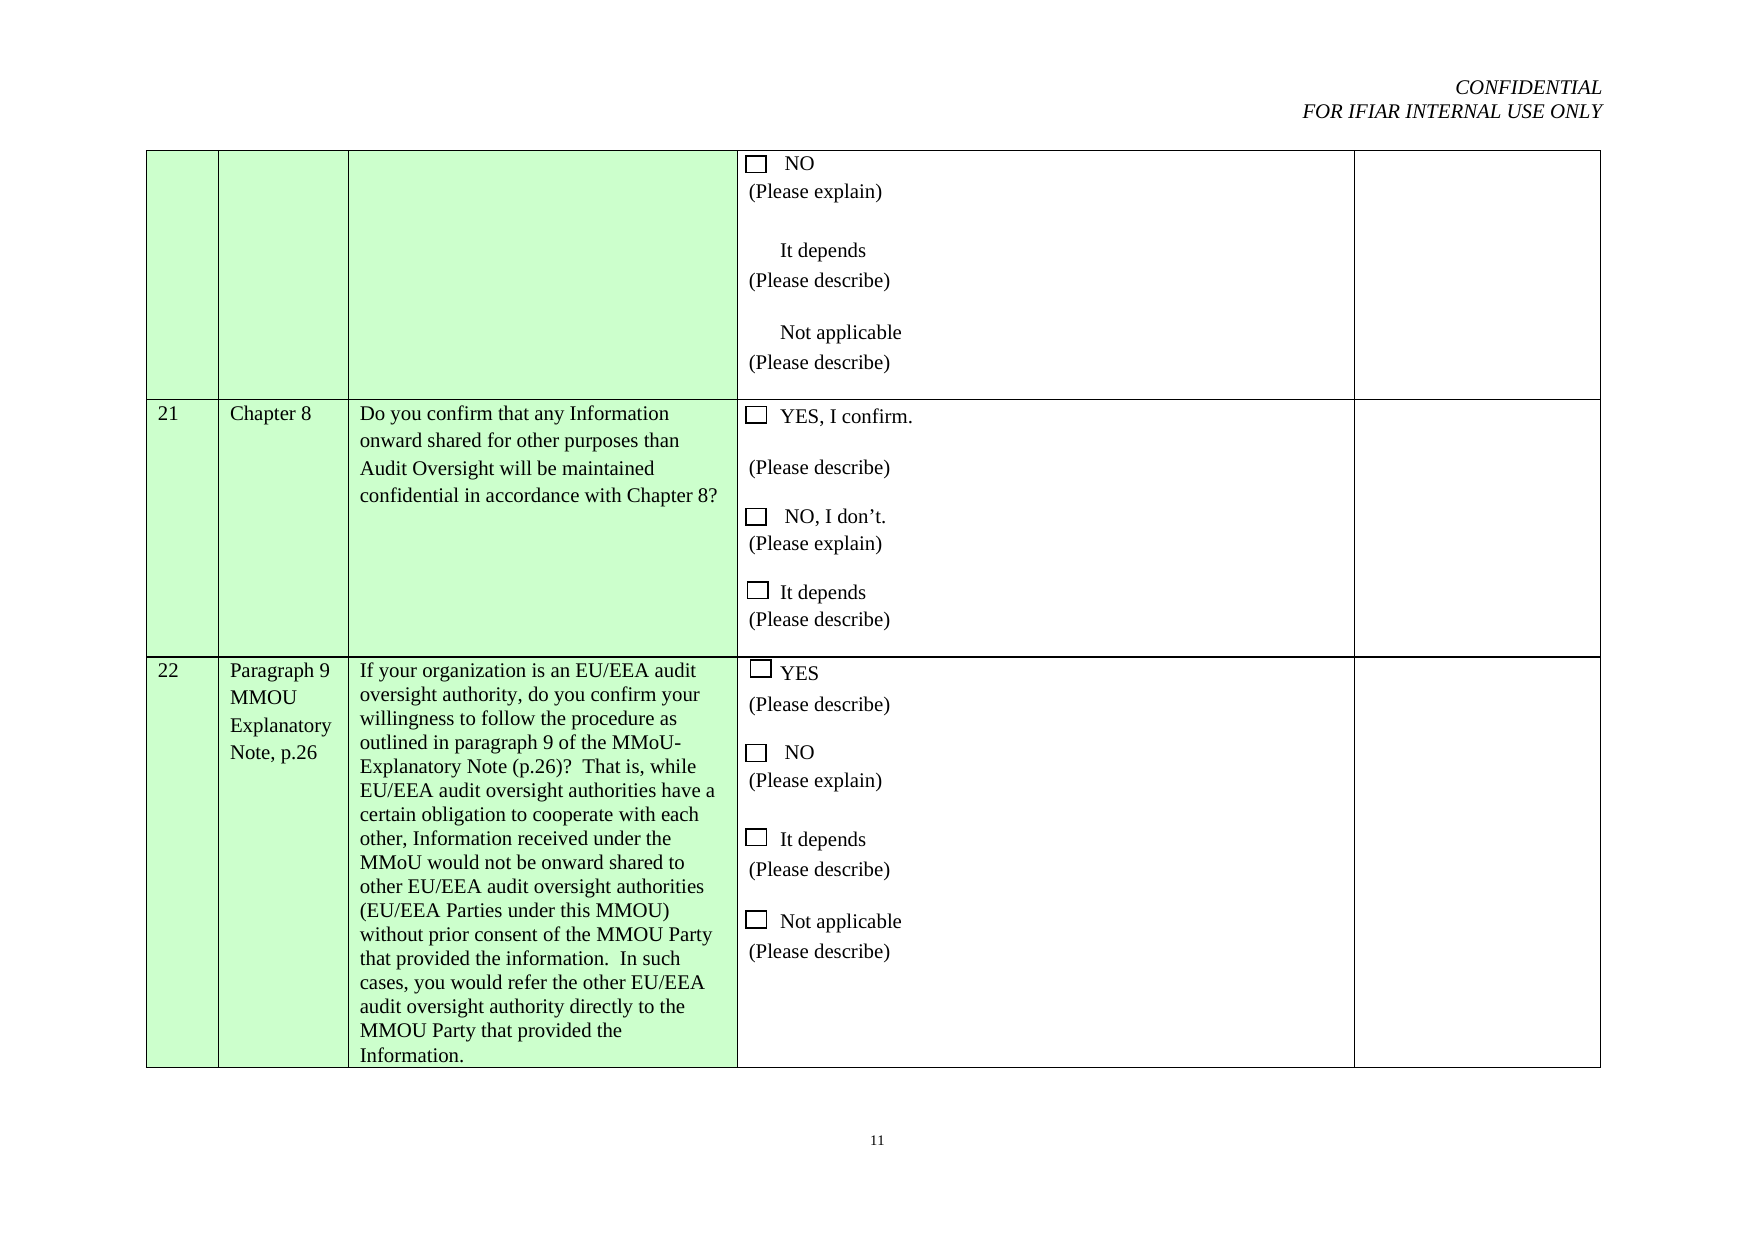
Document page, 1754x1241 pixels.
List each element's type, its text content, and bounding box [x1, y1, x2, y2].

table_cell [738, 658, 1354, 1067]
table_cell [219, 151, 348, 399]
table_cell [1355, 658, 1600, 1067]
table_cell 20 [147, 151, 218, 399]
table_cell [1355, 151, 1600, 399]
table_cell [1355, 400, 1600, 656]
table_cell Chapter 8 [219, 400, 348, 656]
table_cell YES, I confirm. (Please describe) N NO, I don’t. (Please explain) It depends (Please describe) [738, 400, 1354, 656]
table_cell 21 [147, 400, 218, 656]
table_cell Do you confirm that any Information onward shared for other purposes than Audit Oversight will be maintained confidential in accordance with Chapter 8? [349, 400, 737, 656]
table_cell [738, 151, 1354, 399]
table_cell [219, 658, 348, 1067]
table_cell 22 [147, 658, 218, 1067]
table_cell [349, 151, 737, 399]
